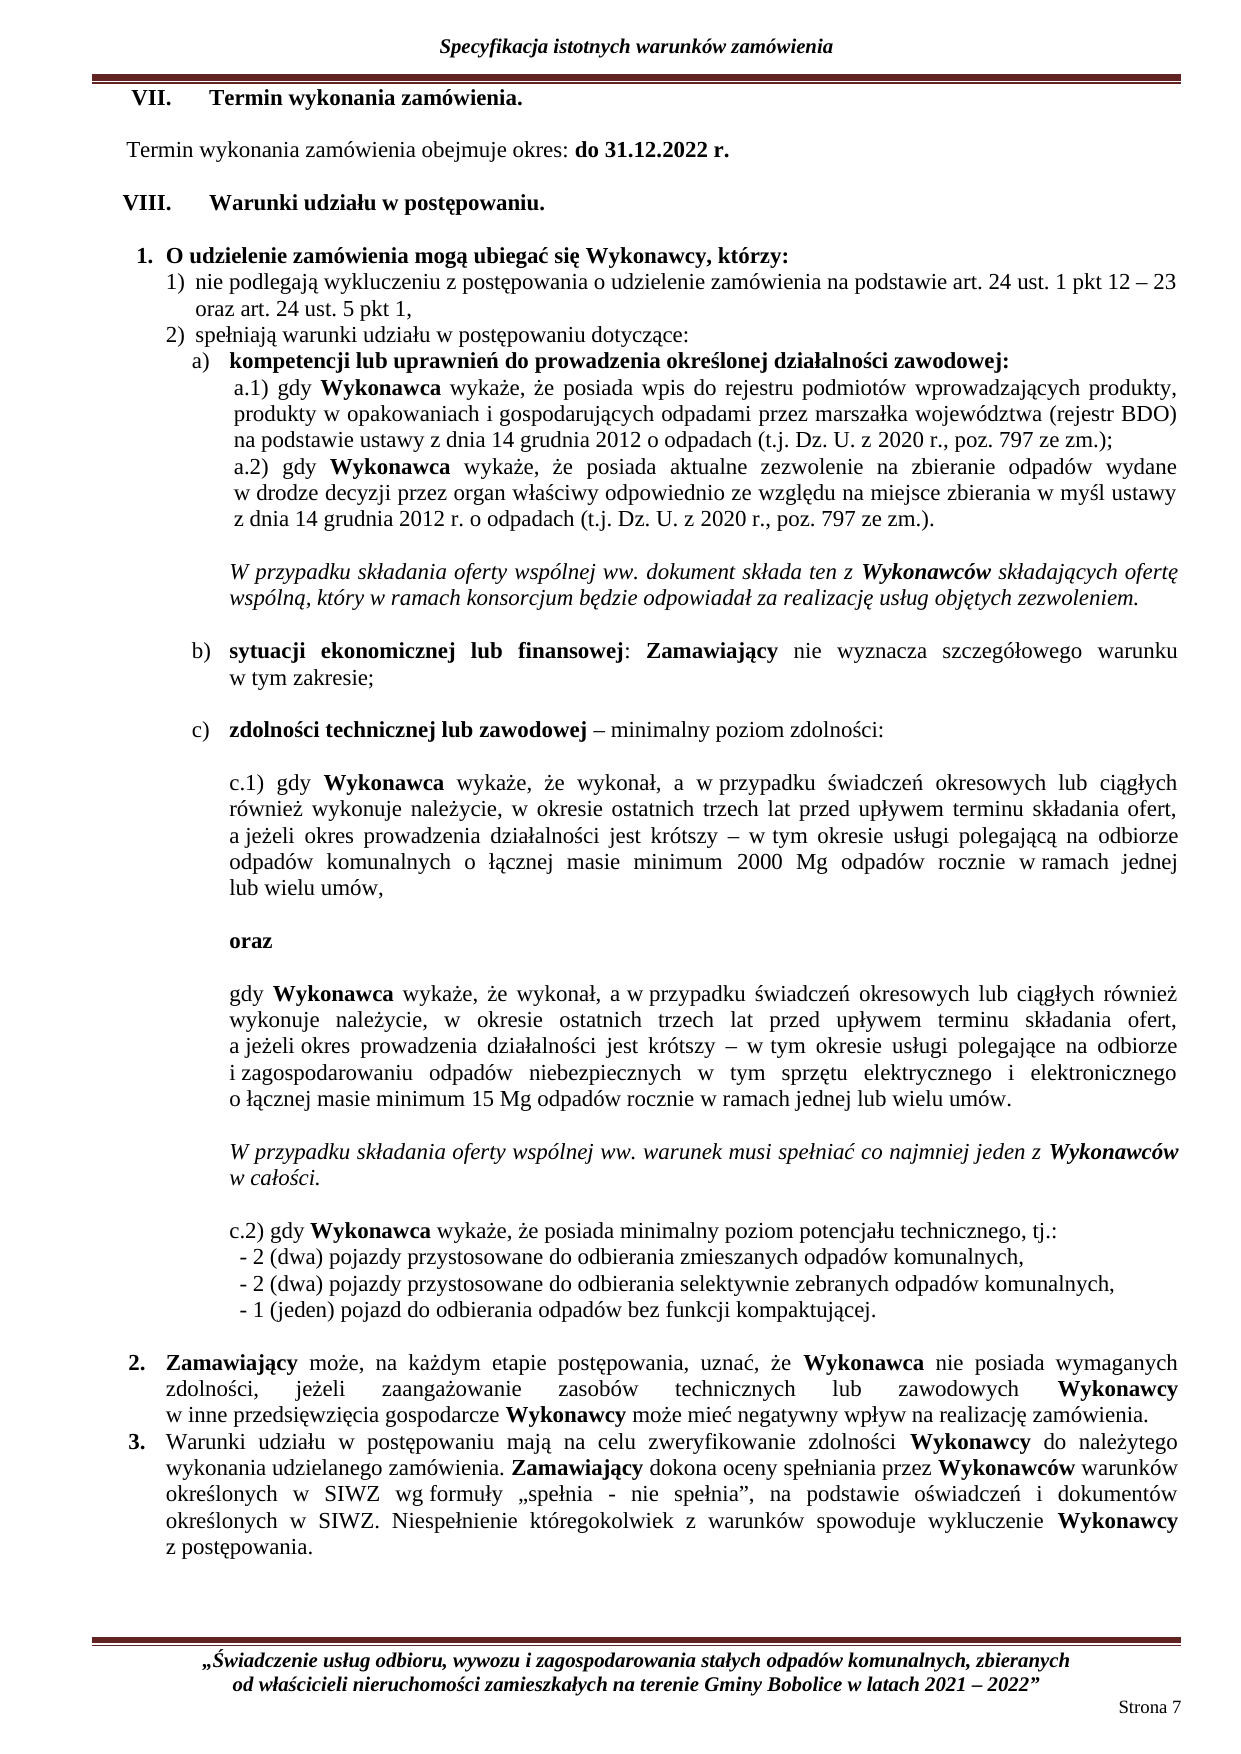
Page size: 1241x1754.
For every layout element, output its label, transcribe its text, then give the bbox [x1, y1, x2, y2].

list zdolności technicznej lub zawodowej – minimalny poziom zdolności: [192, 716, 1178, 743]
text - 2 (dwa) pojazdy przystosowane do odbierania selektywnie zebranych odpadów komunalnych, [239, 1270, 1178, 1296]
text Termin wykonania zamówienia obejmuje okres: do 31.12.2022 r. [126, 136, 1178, 163]
text - 2 (dwa) pojazdy przystosowane do odbierania zmieszanych odpadów komunalnych, [239, 1243, 1178, 1270]
list O udzielenie zamówienia mogą ubiegać się Wykonawcy, którzy: [136, 242, 1178, 268]
list Zamawiający może, na każdym etapie postępowania, uznać, że Wykonawca nie posiada wymaganych zdolności, jeżeli zaangażowanie zasobów technicznych lub zawodowych Wykonawcy w inne przedsięwzięcia gospodarcze Wykonawcy może mieć negatywny wpływ na realizację zamówienia. [128, 1349, 1178, 1428]
text - 1 (jeden) pojazd do odbierania odpadów bez funkcji kompaktującej. [239, 1296, 1178, 1322]
text W przypadku składania oferty wspólnej ww. dokument składa ten z Wykonawców składających ofertę wspólną, który w ramach konsorcjum będzie odpowiadał za realizację usług objętych zezwoleniem. [229, 558, 1178, 611]
list kompetencji lub uprawnień do prowadzenia określonej działalności zawodowej: [192, 347, 1178, 374]
text c.2) gdy Wykonawca wykaże, że posiada minimalny poziom potencjału technicznego, tj.: [229, 1217, 1178, 1243]
list Warunki udziału w postępowaniu. [171, 189, 1178, 216]
text oraz [192, 927, 1177, 953]
list spełniają warunki udziału w postępowaniu dotyczące: [166, 321, 1178, 347]
list Warunki udziału w postępowaniu mają na celu zweryfikowanie zdolności Wykonawcy do należytego wykonania udzielanego zamówienia. Zamawiający dokona oceny spełniania przez Wykonawców warunków określonych w SIWZ wg formuły „spełnia - nie spełnia”, na podstawie oświadczeń i dokumentów określonych w SIWZ. Niespełnienie któregokolwiek z warunków spowoduje wykluczenie Wykonawcy z postępowania. [128, 1428, 1178, 1559]
text a.1) gdy Wykonawca wykaże, że posiada wpis do rejestru podmiotów wprowadzających produkty, produkty w opakowaniach i gospodarujących odpadami przez marszałka województwa (rejestr BDO) na podstawie ustawy z dnia 14 grudnia 2012 o odpadach (t.j. Dz. U. z 2020 r., poz. 797 ze zm.); [234, 374, 1178, 453]
list nie podlegają wykluczeniu z postępowania o udzielenie zamówienia na podstawie art. 24 ust. 1 pkt 12 – 23 oraz art. 24 ust. 5 pkt 1, [166, 268, 1178, 321]
text c.1) gdy Wykonawca wykaże, że wykonał, a w przypadku świadczeń okresowych lub ciągłych również wykonuje należycie, w okresie ostatnich trzech lat przed upływem terminu składania ofert, a jeżeli okres prowadzenia działalności jest krótszy – w tym okresie usługi polegającą na odbiorze odpadów komunalnych o łącznej masie minimum 2000 Mg odpadów rocznie w ramach jednej lub wielu umów, [229, 769, 1178, 901]
text a.2) gdy Wykonawca wykaże, że posiada aktualne zezwolenie na zbieranie odpadów wydane w drodze decyzji przez organ właściwy odpowiednio ze względu na miejsce zbierania w myśl ustawy z dnia 14 grudnia 2012 r. o odpadach (t.j. Dz. U. z 2020 r., poz. 797 ze zm.). [234, 453, 1178, 532]
text W przypadku składania oferty wspólnej ww. warunek musi spełniać co najmniej jeden z Wykonawców w całości. [229, 1138, 1178, 1191]
text gdy Wykonawca wykaże, że wykonał, a w przypadku świadczeń okresowych lub ciągłych również wykonuje należycie, w okresie ostatnich trzech lat przed upływem terminu składania ofert, a jeżeli okres prowadzenia działalności jest krótszy – w tym okresie usługi polegające na odbiorze i zagospodarowaniu odpadów niebezpiecznych w tym sprzętu elektrycznego i elektronicznego o łącznej masie minimum 15 Mg odpadów rocznie w ramach jednej lub wielu umów. [229, 980, 1178, 1112]
list sytuacji ekonomicznej lub finansowej: Zamawiający nie wyznacza szczegółowego warunku w tym zakresie; [192, 637, 1178, 690]
list Termin wykonania zamówienia. [171, 84, 1205, 110]
